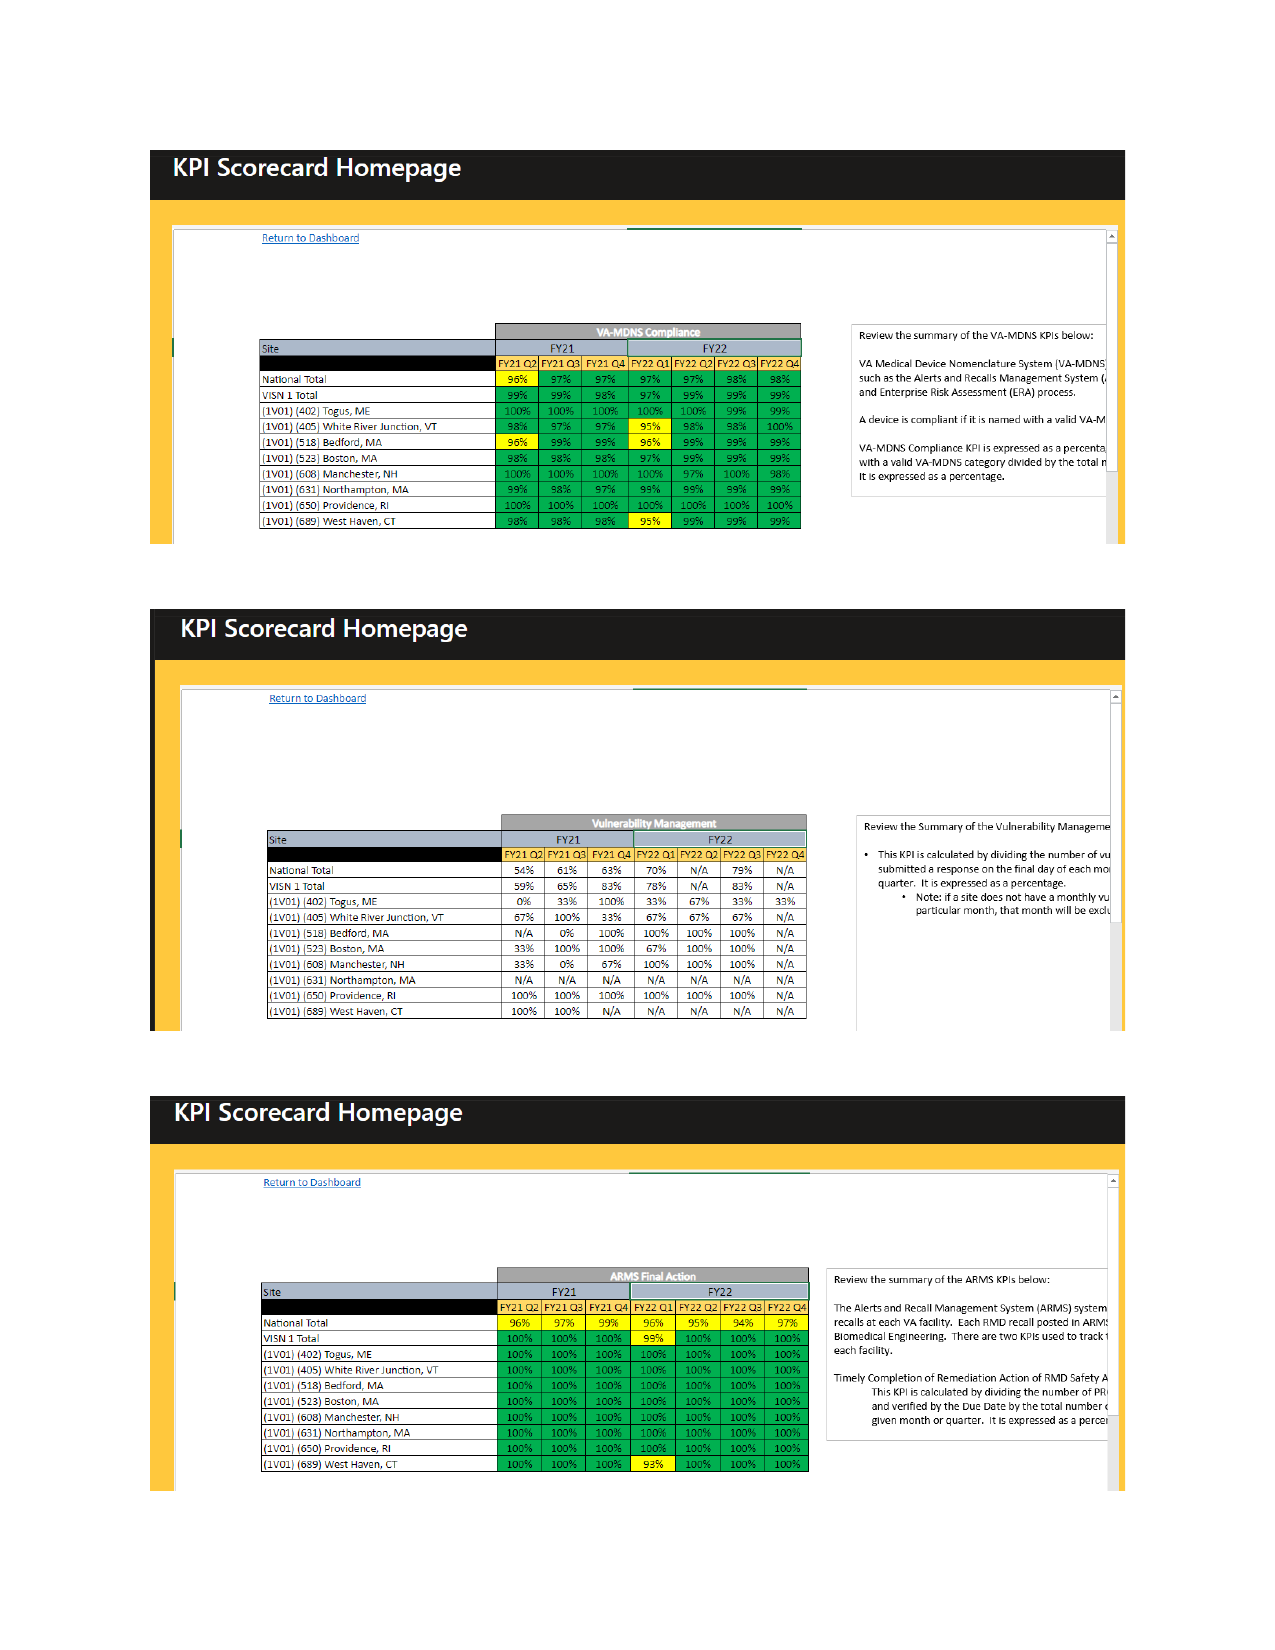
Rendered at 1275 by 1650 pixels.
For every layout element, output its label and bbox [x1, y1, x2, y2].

picture [150, 150, 1125, 544]
picture [150, 609, 1125, 1031]
picture [150, 1096, 1125, 1491]
